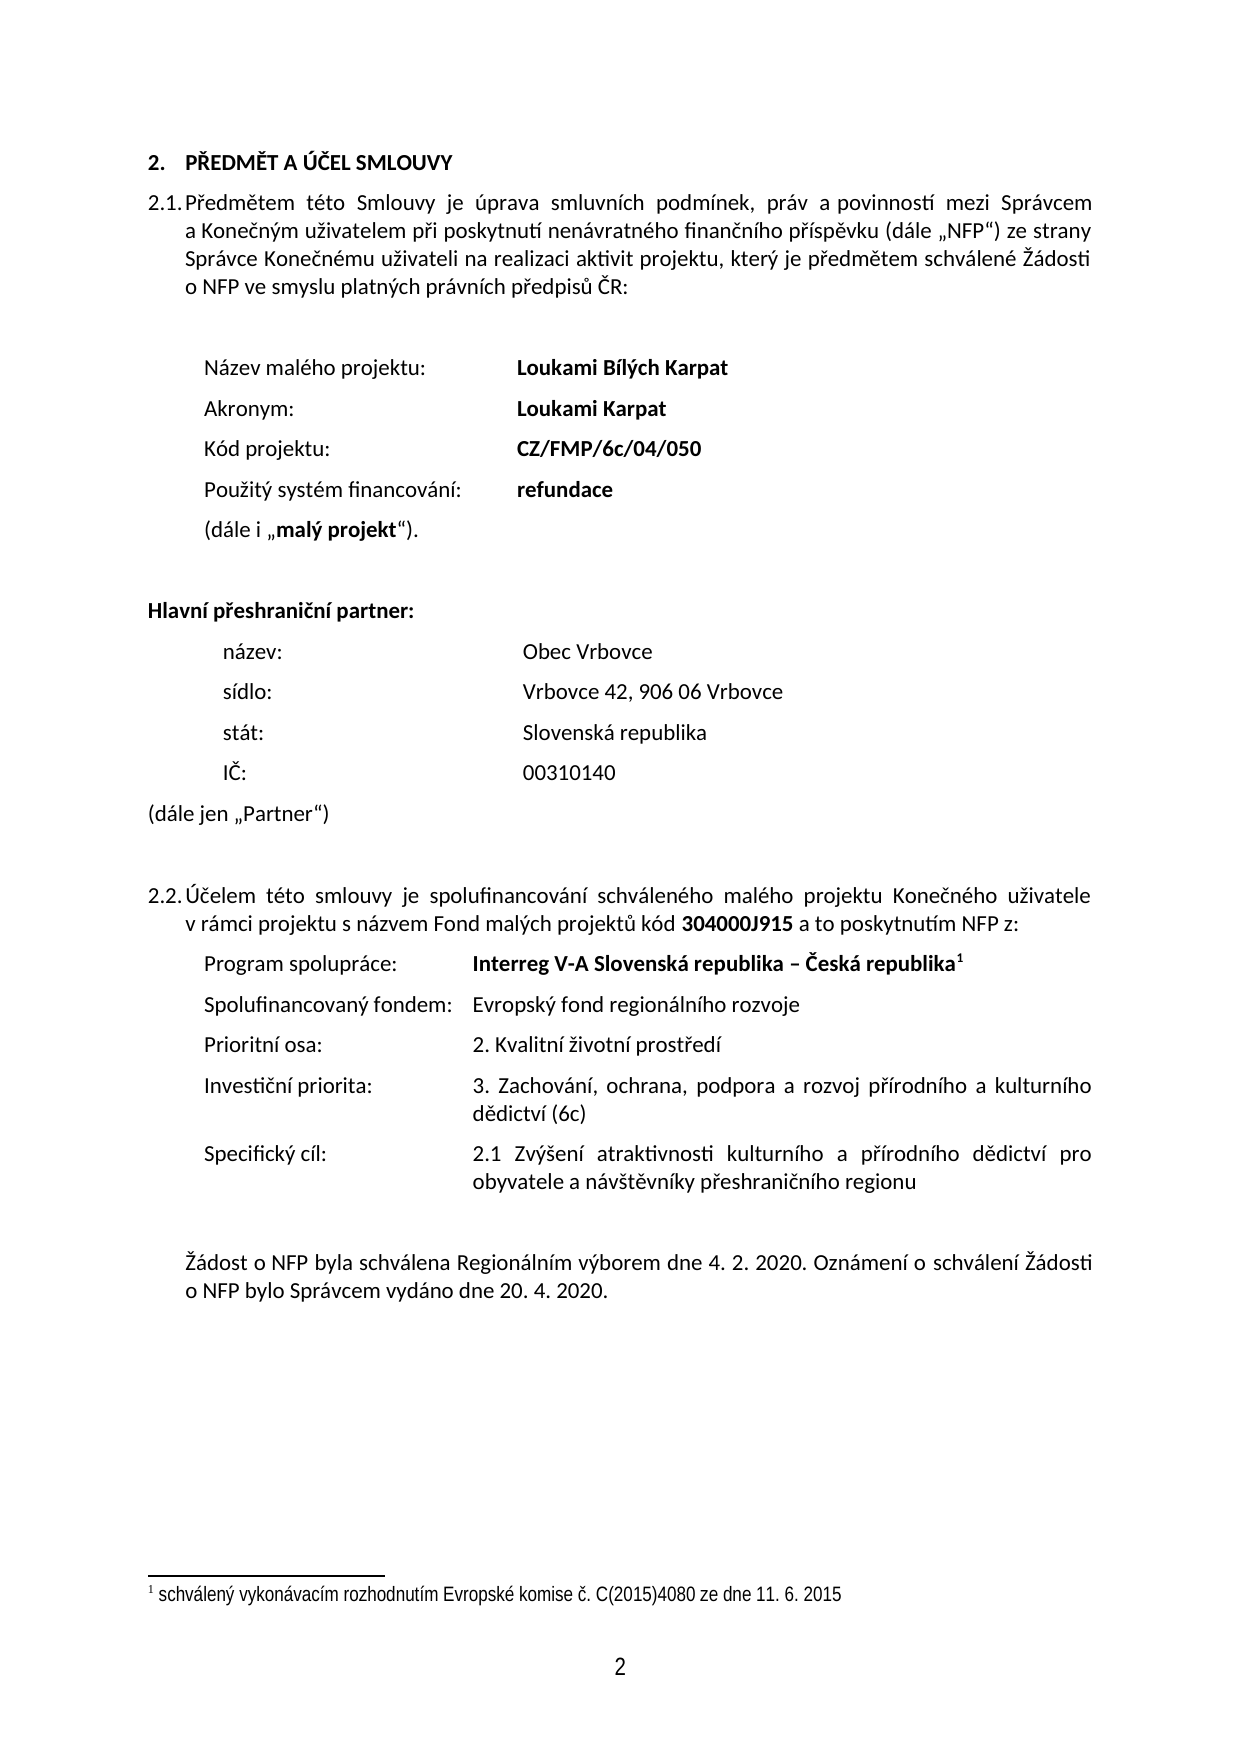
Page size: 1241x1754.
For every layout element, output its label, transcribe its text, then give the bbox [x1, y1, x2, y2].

text název: Obec Vrbovce [148, 637, 1093, 665]
text Program spolupráce: Interreg V-A Slovenská republika – Česká republika [204, 949, 1093, 977]
text Použitý systém financování: refundace [204, 475, 1093, 503]
text (dále jen „Partner“) [148, 799, 1093, 827]
text Spolufinancovaný fondem: Evropský fond regionálního rozvoje [204, 990, 1093, 1018]
text Hlavní přeshraniční partner: [148, 596, 1093, 624]
text sídlo: Vrbovce 42, 906 06 Vrbovce [148, 677, 1093, 705]
text IČ: 00310140 [148, 758, 1093, 786]
text stát: Slovenská republika [148, 718, 1093, 746]
text Specifický cíl: 2.1 Zvýšení atraktivnosti kulturního a přírodního dědictví pro obyvatele a návštěvníky přeshraničního regionu [204, 1139, 1093, 1195]
subtitle PŘEDMĚT A ÚČEL SMLOUVY [148, 148, 1093, 176]
text Kód projektu: CZ/FMP/6c/04/050 [204, 434, 1093, 462]
text Prioritní osa: 2. Kvalitní životní prostředí [204, 1030, 1093, 1058]
text Akronym: Loukami Karpat [204, 394, 1093, 422]
list Účelem této smlouvy je spolufinancování schváleného malého projektu Konečného uživatele v rámci projektu s názvem Fond malých projektů kód 304000J915 a to poskytnutím NFP z: [148, 881, 1093, 937]
text Název malého projektu: Loukami Bílých Karpat [204, 353, 1093, 381]
text Žádost o NFP byla schválena Regionálním výborem dne 4. 2. 2020. Oznámení o schválení Žádosti o NFP bylo Správcem vydáno dne 20. 4. 2020. [185, 1248, 1093, 1304]
list Předmětem této Smlouvy je úprava smluvních podmínek, práv a povinností mezi Správcem a Konečným uživatelem při poskytnutí nenávratného finančního příspěvku (dále „NFP“) ze strany Správce Konečnému uživateli na realizaci aktivit projektu, který je předmětem schválené Žádosti o NFP ve smyslu platných právních předpisů ČR: [148, 188, 1093, 300]
text (dále i „malý projekt“). [204, 515, 1093, 543]
text Investiční priorita: 3. Zachování, ochrana, podpora a rozvoj přírodního a kulturního dědictví (6c) [204, 1071, 1093, 1127]
